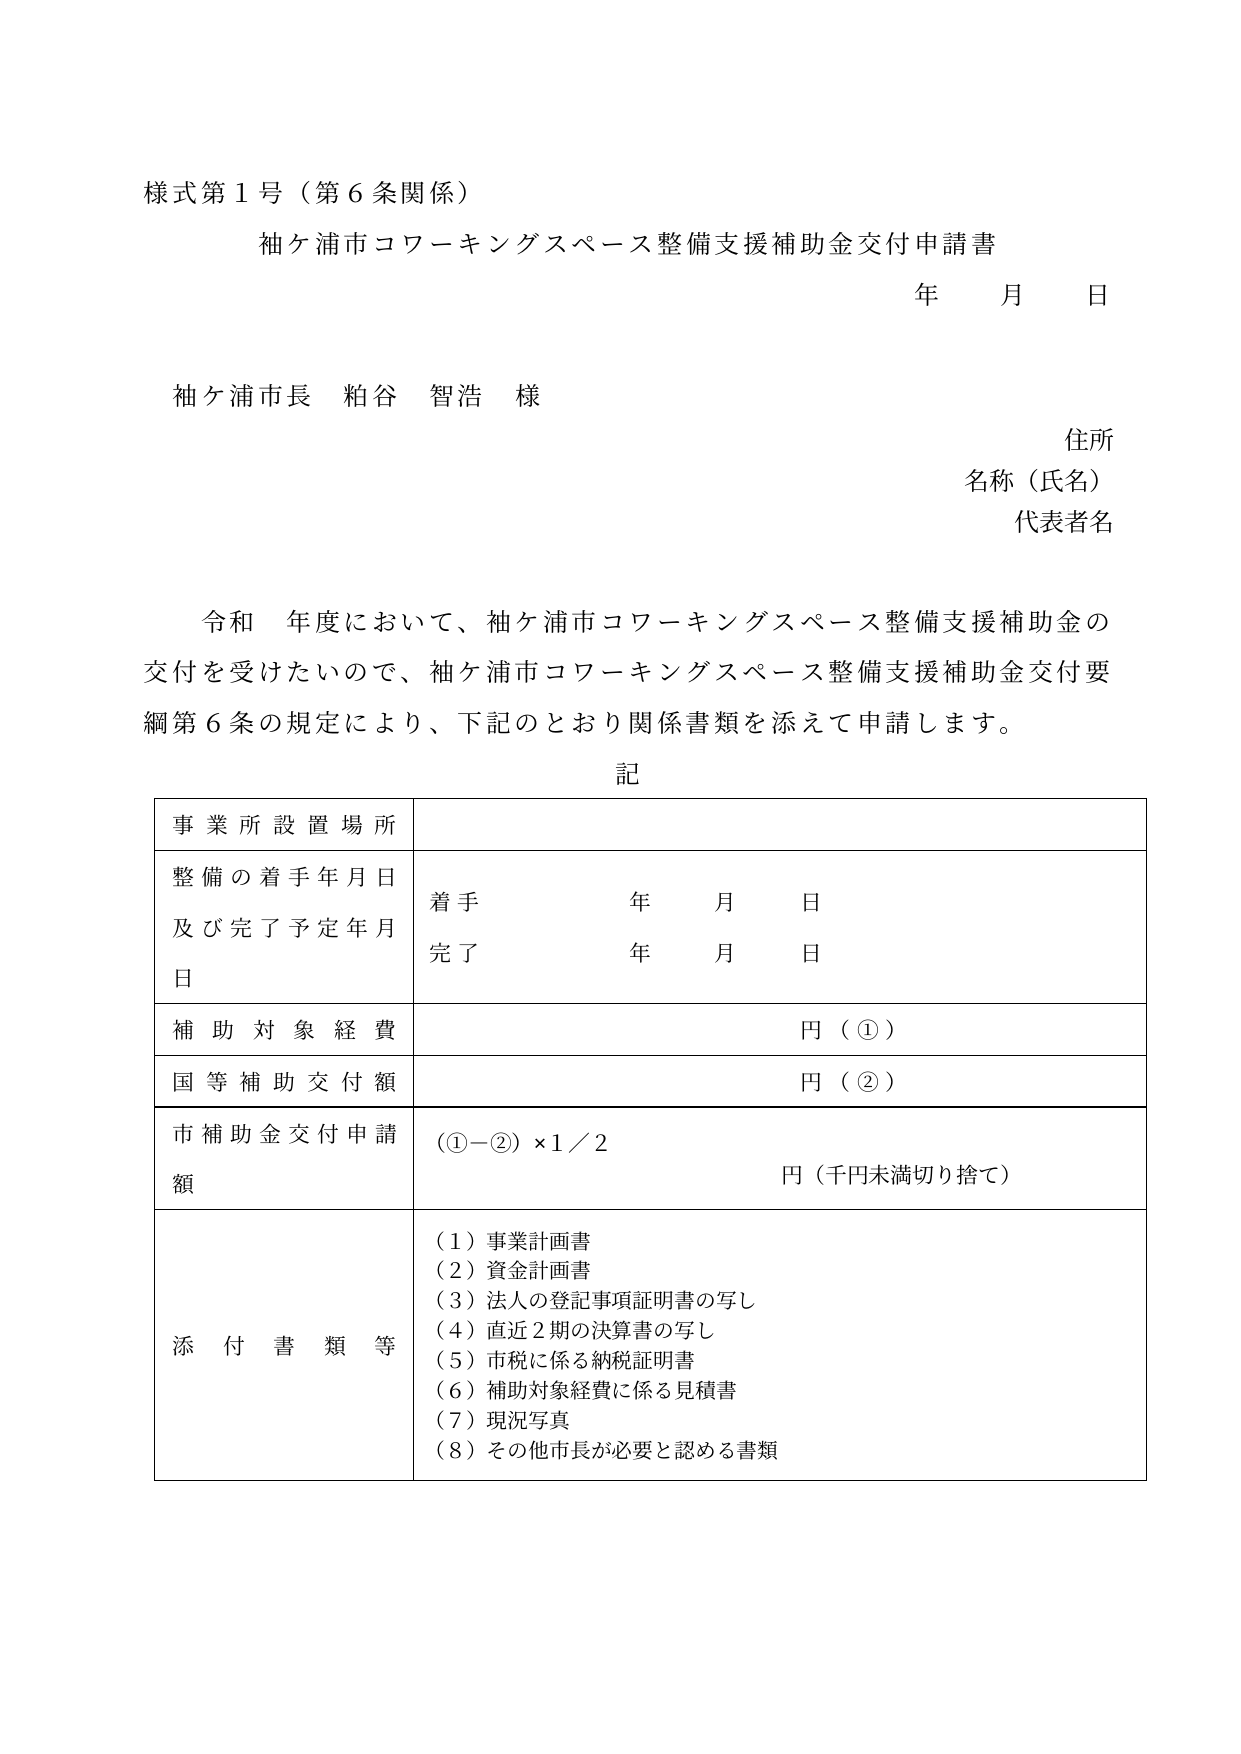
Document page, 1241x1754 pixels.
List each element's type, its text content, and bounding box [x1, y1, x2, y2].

table_header 事業所設置場所 [155, 799, 413, 849]
table_cell 添付書類等 [155, 1210, 413, 1479]
text 令和 年度において、袖ケ浦市コワーキングスペース整備支援補助金の交付を受けたいので、袖ケ浦市コワーキングスペース整備支援補助金交付要綱第６条の規定により、下記のとおり関係書類を添えて申請します。 [144, 595, 1114, 747]
table_cell 整備の着手年月日 及び完了予定年月日 [155, 851, 413, 1003]
table_cell （①－②）×１／２ 円（千円未満切り捨て） [414, 1108, 1146, 1209]
text 袖ケ浦市コワーキングスペース整備支援補助金交付申請書 [144, 217, 1114, 268]
text 記 [144, 747, 1114, 798]
text 名称（氏名） [144, 462, 1114, 498]
text 住所 [144, 420, 1114, 456]
table_cell 着手 年 月 日 完了 年 月 日 [414, 851, 1146, 1003]
table_cell （１）事業計画書 （２）資金計画書 （３）法人の登記事項証明書の写し （４）直近２期の決算書の写し （５）市税に係る納税証明書 （６）補助対象経費に係る見積書 （７）現況写真 （８）その他市長が必要と認める書類 [414, 1210, 1146, 1479]
table_cell 国等補助交付額 [155, 1056, 413, 1106]
text 様式第１号（第６条関係） [144, 167, 1114, 217]
text 代表者名 [144, 503, 1114, 539]
table_cell 補助対象経費 [155, 1004, 413, 1054]
text 袖ケ浦市長 粕谷 智浩 様 [144, 370, 1114, 420]
table_cell 円（②） [414, 1056, 1146, 1106]
table_cell 円（①） [414, 1004, 1146, 1054]
table_cell 市補助金交付申請額 [155, 1108, 413, 1209]
text 年 月 日 [144, 268, 1114, 319]
table_header [414, 799, 1146, 849]
